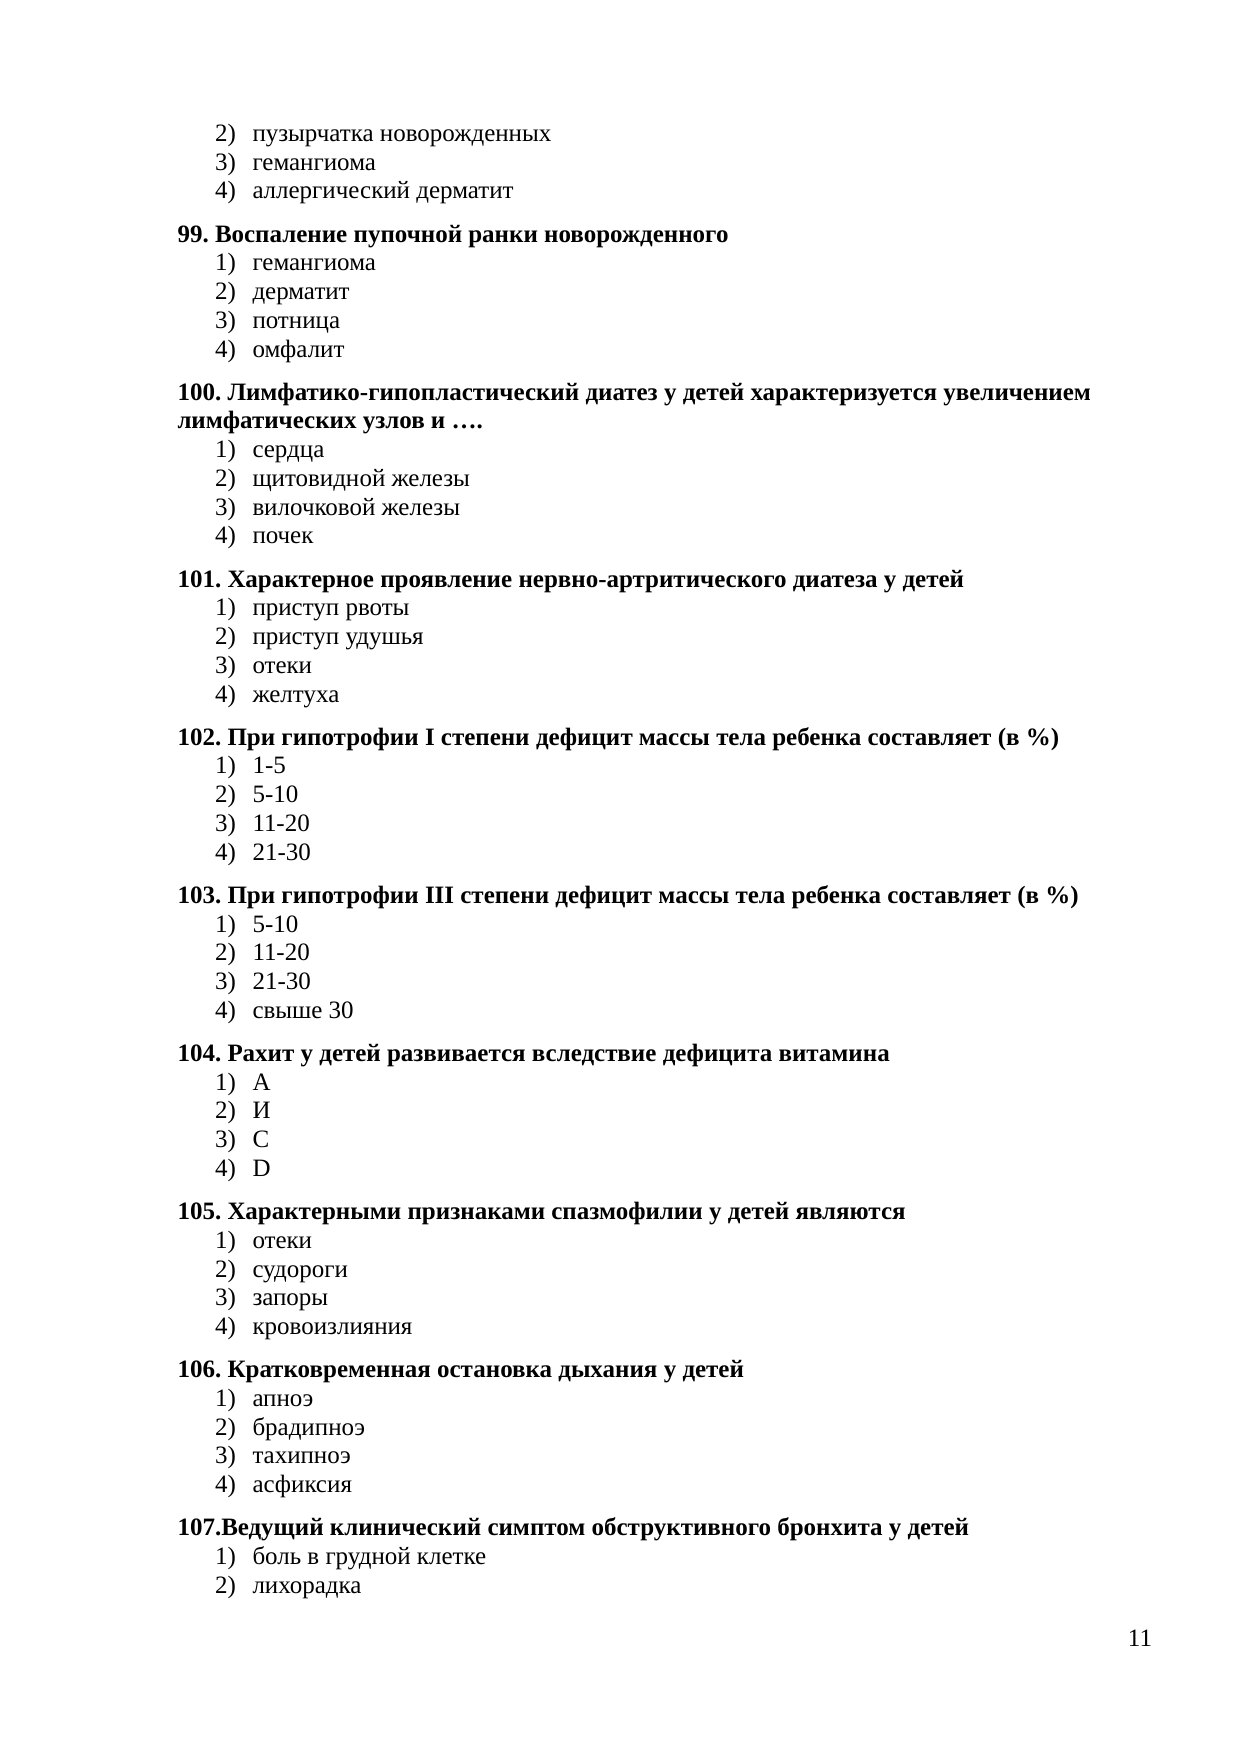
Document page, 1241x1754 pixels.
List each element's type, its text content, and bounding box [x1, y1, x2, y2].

text 102. При гипотрофии I степени дефицит массы тела ребенка составляет (в %) [177, 722, 1152, 751]
list A [215, 1067, 1152, 1096]
text 101. Характерное проявление нервно-артритического диатеза у детей [177, 564, 1152, 592]
text 104. Рахит у детей развивается вследствие дефицита витамина [177, 1038, 1152, 1067]
list свыше 30 [215, 995, 1152, 1024]
list омфалит [215, 334, 1152, 362]
list почек [215, 521, 1152, 549]
list гемангиома [215, 147, 1152, 176]
list отеки [215, 1225, 1152, 1254]
list С [215, 1124, 1152, 1153]
list 21-30 [215, 966, 1152, 995]
list 5-10 [215, 779, 1152, 808]
list вилочковой железы [215, 492, 1152, 521]
list 11-20 [215, 808, 1152, 837]
list сердца [215, 434, 1152, 463]
list брадипноэ [215, 1412, 1152, 1441]
list 21-30 [215, 837, 1152, 866]
list дерматит [215, 276, 1152, 305]
list асфиксия [215, 1469, 1152, 1498]
list апноэ [215, 1383, 1152, 1412]
list аллергический дерматит [215, 176, 1152, 204]
list гемангиома [215, 247, 1152, 276]
list боль в грудной клетке [215, 1541, 1152, 1570]
list кровоизлияния [215, 1311, 1152, 1340]
list 1-5 [215, 751, 1152, 779]
list 5-10 [215, 909, 1152, 937]
text 105. Характерными признаками спазмофилии у детей являются [177, 1196, 1152, 1225]
list отеки [215, 650, 1152, 679]
text 100. Лимфатико-гипопластический диатез у детей характеризуется увеличением лимфатических узлов и …. [177, 377, 1152, 434]
list щитовидной железы [215, 463, 1152, 492]
text 107.Ведущий клинический симптом обструктивного бронхита у детей [177, 1512, 1152, 1541]
list 11-20 [215, 937, 1152, 966]
list пузырчатка новорожденных [215, 118, 1152, 147]
list запоры [215, 1282, 1152, 1311]
list D [215, 1153, 1152, 1182]
list приступ удушья [215, 621, 1152, 650]
list лихорадка [215, 1570, 1152, 1599]
text 99. Воспаление пупочной ранки новорожденного [177, 219, 1152, 247]
list тахипноэ [215, 1441, 1152, 1469]
text 106. Кратковременная остановка дыхания у детей [177, 1354, 1152, 1383]
text 103. При гипотрофии III степени дефицит массы тела ребенка составляет (в %) [177, 880, 1152, 909]
list И [215, 1096, 1152, 1124]
list желтуха [215, 679, 1152, 707]
list судороги [215, 1254, 1152, 1282]
list потница [215, 305, 1152, 334]
list приступ рвоты [215, 592, 1152, 621]
